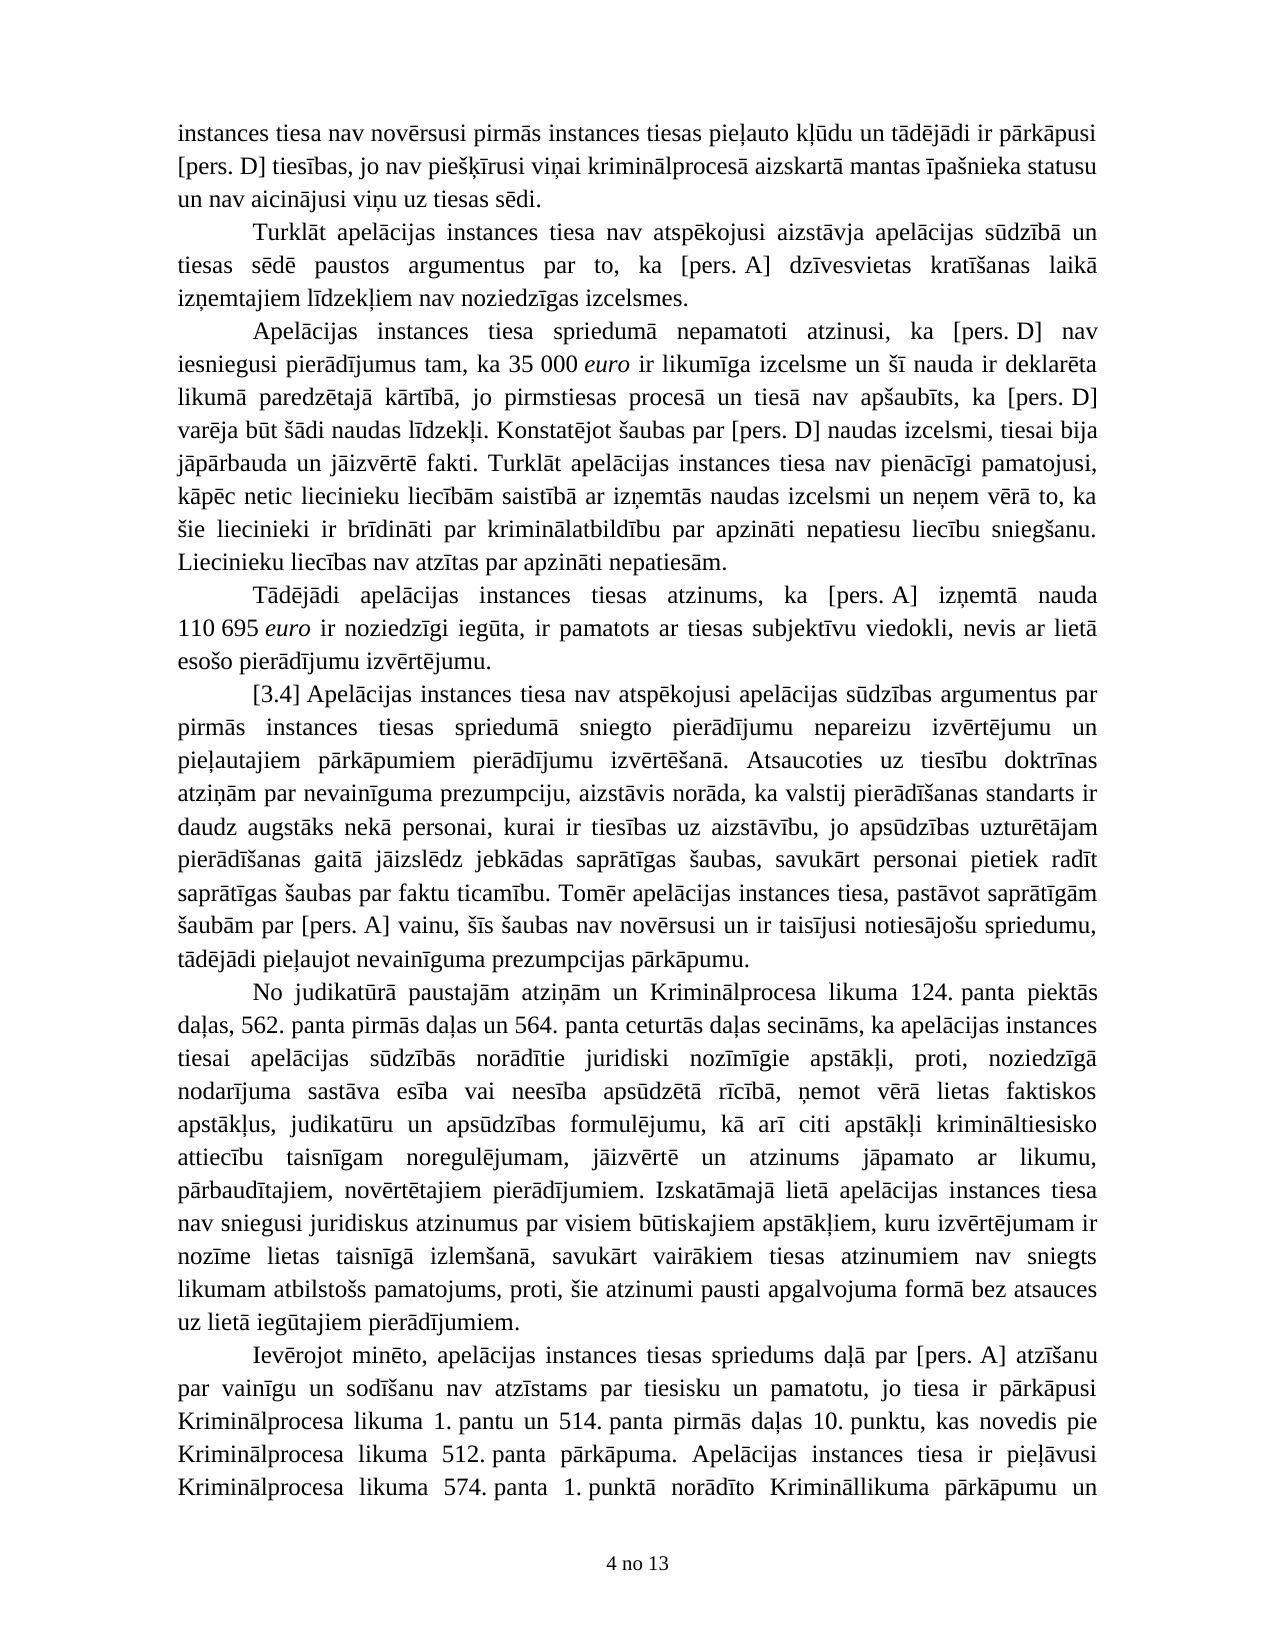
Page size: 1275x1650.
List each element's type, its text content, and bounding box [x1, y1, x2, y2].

text Tādējādi apelācijas instances tiesas atzinums, ka [pers. A] izņemtā nauda 110 695 euro ir noziedzīgi iegūta, ir pamatots ar tiesas subjektīvu viedokli, nevis ar lietā esošo pierādījumu izvērtējumu. [177, 580, 1098, 675]
text Apelācijas instances tiesa spriedumā nepamatoti atzinusi, ka [pers. D] nav iesniegusi pierādījumus tam, ka 35 000 euro ir likumīga izcelsme un šī nauda ir deklarēta likumā paredzētajā kārtībā, jo pirmstiesas procesā un tiesā nav apšaubīts, ka [pers. D] varēja būt šādi naudas līdzekļi. Konstatējot šaubas par [pers. D] naudas izcelsmi, tiesai bija jāpārbauda un jāizvērtē fakti. Turklāt apelācijas instances tiesa nav pienācīgi pamatojusi, kāpēc netic liecinieku liecībām saistībā ar izņemtās naudas izcelsmi un neņem vērā to, ka šie liecinieki ir brīdināti par kriminālatbildību par apzināti nepatiesu liecību sniegšanu. Liecinieku liecības nav atzītas par apzināti nepatiesām. [177, 316, 1098, 576]
text Turklāt apelācijas instances tiesa nav atspēkojusi aizstāvja apelācijas sūdzībā un tiesas sēdē paustos argumentus par to, ka [pers. A] dzīvesvietas kratīšanas laikā izņemtajiem līdzekļiem nav noziedzīgas izcelsmes. [177, 217, 1098, 312]
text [177, 1340, 1098, 1501]
text [3.4] Apelācijas instances tiesa nav atspēkojusi apelācijas sūdzības argumentus par pirmās instances tiesas spriedumā sniegto pierādījumu nepareizu izvērtējumu un pieļautajiem pārkāpumiem pierādījumu izvērtēšanā. Atsaucoties uz tiesību doktrīnas atziņām par nevainīguma prezumpciju, aizstāvis norāda, ka valstij pierādīšanas standarts ir daudz augstāks nekā personai, kurai ir tiesības uz aizstāvību, jo apsūdzības uzturētājam pierādīšanas gaitā jāizslēdz jebkādas saprātīgas šaubas, savukārt personai pietiek radīt saprātīgas šaubas par faktu ticamību. Tomēr apelācijas instances tiesa, pastāvot saprātīgām šaubām par [pers. A] vainu, šīs šaubas nav novērsusi un ir taisījusi notiesājošu spriedumu, tādējādi pieļaujot nevainīguma prezumpcijas pārkāpumu. [177, 679, 1098, 972]
text No judikatūrā paustajām atziņām un Kriminālprocesa likuma 124. panta piektās daļas, 562. panta pirmās daļas un 564. panta ceturtās daļas secināms, ka apelācijas instances tiesai apelācijas sūdzībās norādītie juridiski nozīmīgie apstākļi, proti, noziedzīgā nodarījuma sastāva esība vai neesība apsūdzētā rīcībā, ņemot vērā lietas faktiskos apstākļus, judikatūru un apsūdzības formulējumu, kā arī citi apstākļi krimināltiesisko attiecību taisnīgam noregulējumam, jāizvērtē un atzinums jāpamato ar likumu, pārbaudītajiem, novērtētajiem pierādījumiem. Izskatāmajā lietā apelācijas instances tiesa nav sniegusi juridiskus atzinumus par visiem būtiskajiem apstākļiem, kuru izvērtējumam ir nozīme lietas taisnīgā izlemšanā, savukārt vairākiem tiesas atzinumiem nav sniegts likumam atbilstošs pamatojums, proti, šie atzinumi pausti apgalvojuma formā bez atsauces uz lietā iegūtajiem pierādījumiem. [177, 977, 1098, 1336]
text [177, 118, 1098, 213]
